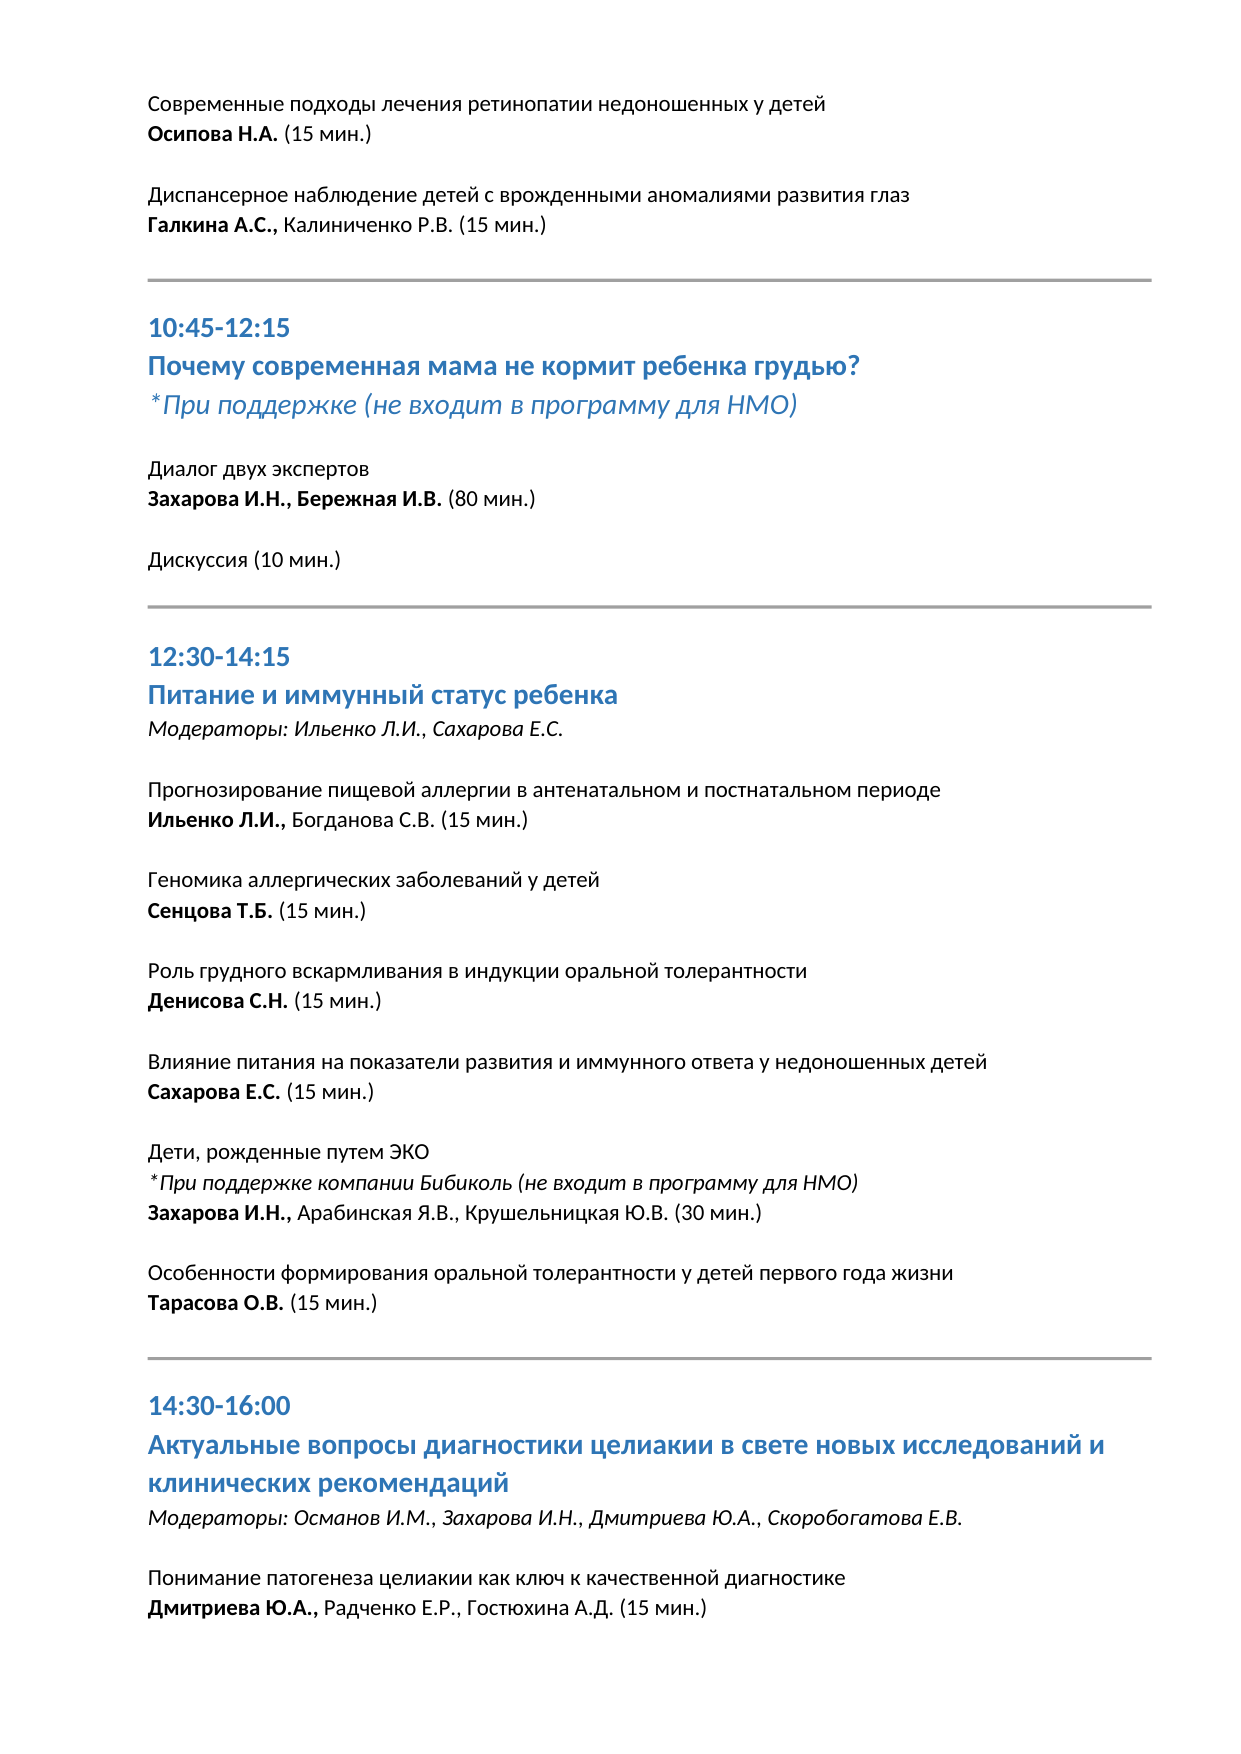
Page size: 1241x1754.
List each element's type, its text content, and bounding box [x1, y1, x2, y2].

text Геномика аллергических заболеваний у детей [148, 866, 1152, 893]
text Ильенко Л.И., Богданова С.В. (15 мин.) [148, 805, 1152, 833]
text Дмитриева Ю.А., Радченко Е.Р., Гостюхина А.Д. (15 мин.) [148, 1593, 1152, 1621]
text Денисова С.Н. (15 мин.) [148, 986, 1152, 1014]
text Особенности формирования оральной толерантности у детей первого года жизни [148, 1258, 1152, 1286]
text Тарасова О.В. (15 мин.) [148, 1288, 1152, 1316]
text *При поддержке (не входит в программу для НМО) [148, 386, 1152, 421]
text Роль грудного вскармливания в индукции оральной толерантности [148, 956, 1152, 984]
text Понимание патогенеза целиакии как ключ к качественной диагностике [148, 1563, 1152, 1591]
text *При поддержке компании Бибиколь (не входит в программу для НМО) [148, 1168, 1152, 1196]
text Модераторы: Османов И.М., Захарова И.Н., Дмитриева Ю.А., Скоробогатова Е.В. [148, 1503, 1152, 1531]
text Диспансерное наблюдение детей с врожденными аномалиями развития глаз [148, 180, 1152, 208]
text Актуальные вопросы диагностики целиакии в свете новых исследований и клинических рекомендаций [148, 1426, 1152, 1500]
text Галкина А.С., Калиниченко Р.В. (15 мин.) [148, 210, 1152, 238]
text 10:45-12:15 [148, 309, 1152, 344]
text Сенцова Т.Б. (15 мин.) [148, 896, 1152, 924]
text Влияние питания на показатели развития и иммунного ответа у недоношенных детей [148, 1047, 1152, 1075]
text 14:30-16:00 [148, 1387, 1152, 1423]
text Почему современная мама не кормит ребенка грудью? [148, 347, 1152, 383]
text Питание и иммунный статус ребенка [148, 676, 1152, 712]
text Дети, рожденные путем ЭКО [148, 1137, 1152, 1165]
text Осипова Н.А. (15 мин.) [148, 119, 1152, 147]
text Дискуссия (10 мин.) [148, 545, 1152, 573]
text Модераторы: Ильенко Л.И., Сахарова Е.С. [148, 714, 1152, 742]
text Захарова И.Н., Арабинская Я.В., Крушельницкая Ю.В. (30 мин.) [148, 1198, 1152, 1226]
text Сахарова Е.С. (15 мин.) [148, 1077, 1152, 1105]
text Захарова И.Н., Бережная И.В. (80 мин.) [148, 484, 1152, 513]
text 12:30-14:15 [148, 638, 1152, 673]
text Прогнозирование пищевой аллергии в антенатальном и постнатальном периоде [148, 775, 1152, 803]
text Диалог двух экспертов [148, 454, 1152, 482]
text Современные подходы лечения ретинопатии недоношенных у детей [148, 89, 1152, 117]
